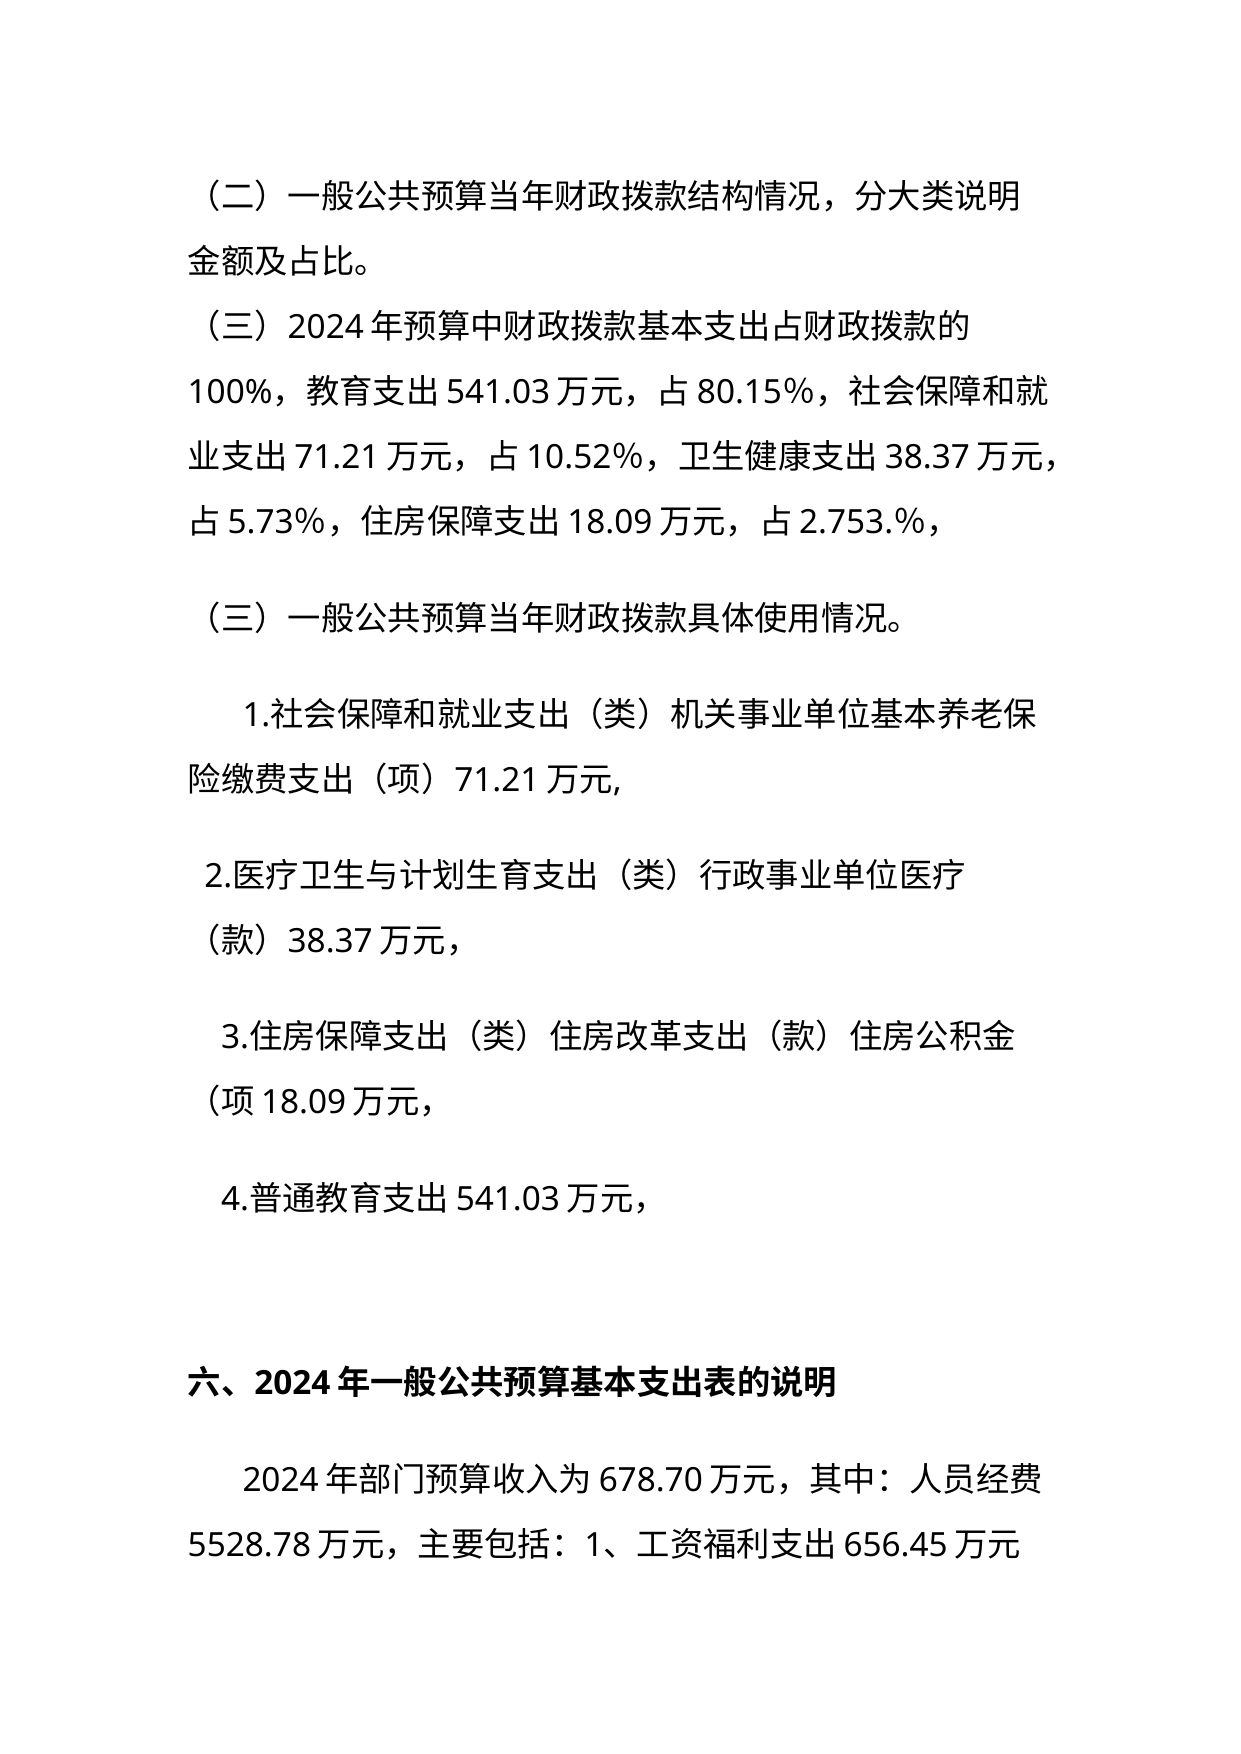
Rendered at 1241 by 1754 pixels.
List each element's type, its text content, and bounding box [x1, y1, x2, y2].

text 3.住房保障支出（类）住房改革支出（款）住房公积金（项18.09万元， [187, 1002, 1053, 1132]
text （三）一般公共预算当年财政拨款具体使用情况。 [187, 583, 1053, 648]
text 1.社会保障和就业支出（类）机关事业单位基本养老保险缴费支出（项）71.21万元, [187, 679, 1053, 809]
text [187, 1444, 1053, 1574]
text 2.医疗卫生与计划生育支出（类）行政事业单位医疗（款）38.37万元， [187, 841, 1053, 971]
list 2024年预算中财政拨款基本支出占财政拨款的100%，教育支出541.03万元，占80.15％，社会保障和就业支出71.21万元，占10.52％，卫生健康支出38.37万元，占5.73％，住房保障支出18.09万元，占2.753.％， [187, 292, 1053, 552]
text 4.普通教育支出541.03万元， [187, 1163, 1053, 1228]
text 六、2024年一般公共预算基本支出表的说明 [187, 1348, 1053, 1413]
list 一般公共预算当年财政拨款结构情况，分大类说明金额及占比。 [187, 162, 1053, 292]
